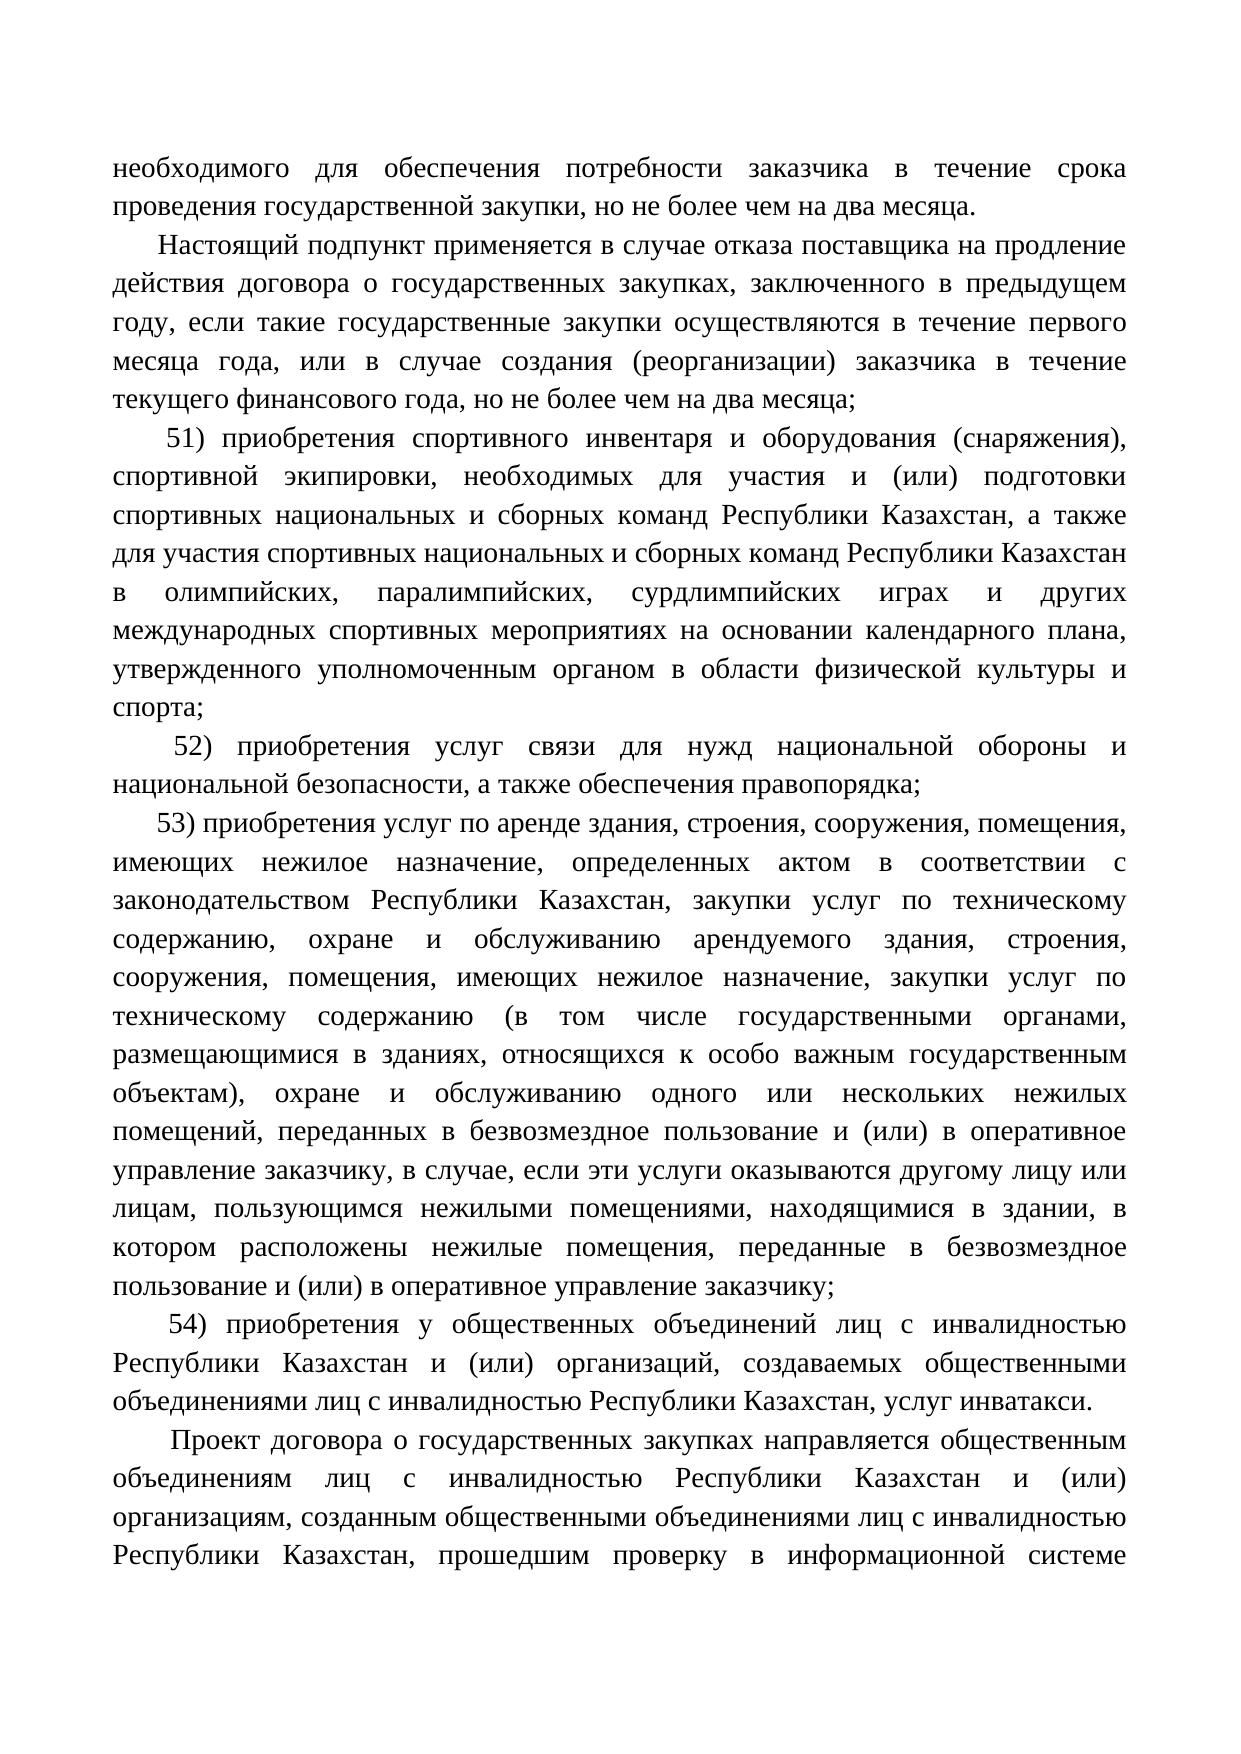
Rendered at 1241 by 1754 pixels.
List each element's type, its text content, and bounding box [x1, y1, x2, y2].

text 51) приобретения спортивного инвентаря и оборудования (снаряжения), спортивной экипировки, необходимых для участия и (или) подготовки спортивных национальных и сборных команд Республики Казахстан, а также для участия спортивных национальных и сборных команд Республики Казахстан в олимпийских, паралимпийских, сурдлимпийских играх и других международных спортивных мероприятиях на основании календарного плана, утвержденного уполномоченным органом в области физической культуры и спорта; [112, 420, 1128, 723]
text Настоящий подпункт применяется в случае отказа поставщика на продление действия договора о государственных закупках, заключенного в предыдущем году, если такие государственные закупки осуществляются в течение первого месяца года, или в случае создания (реорганизации) заказчика в течение текущего финансового года, но не более чем на два месяца; [112, 227, 1128, 415]
text 52) приобретения услуг связи для нужд национальной обороны и национальной безопасности, а также обеспечения правопорядка; [112, 728, 1128, 800]
